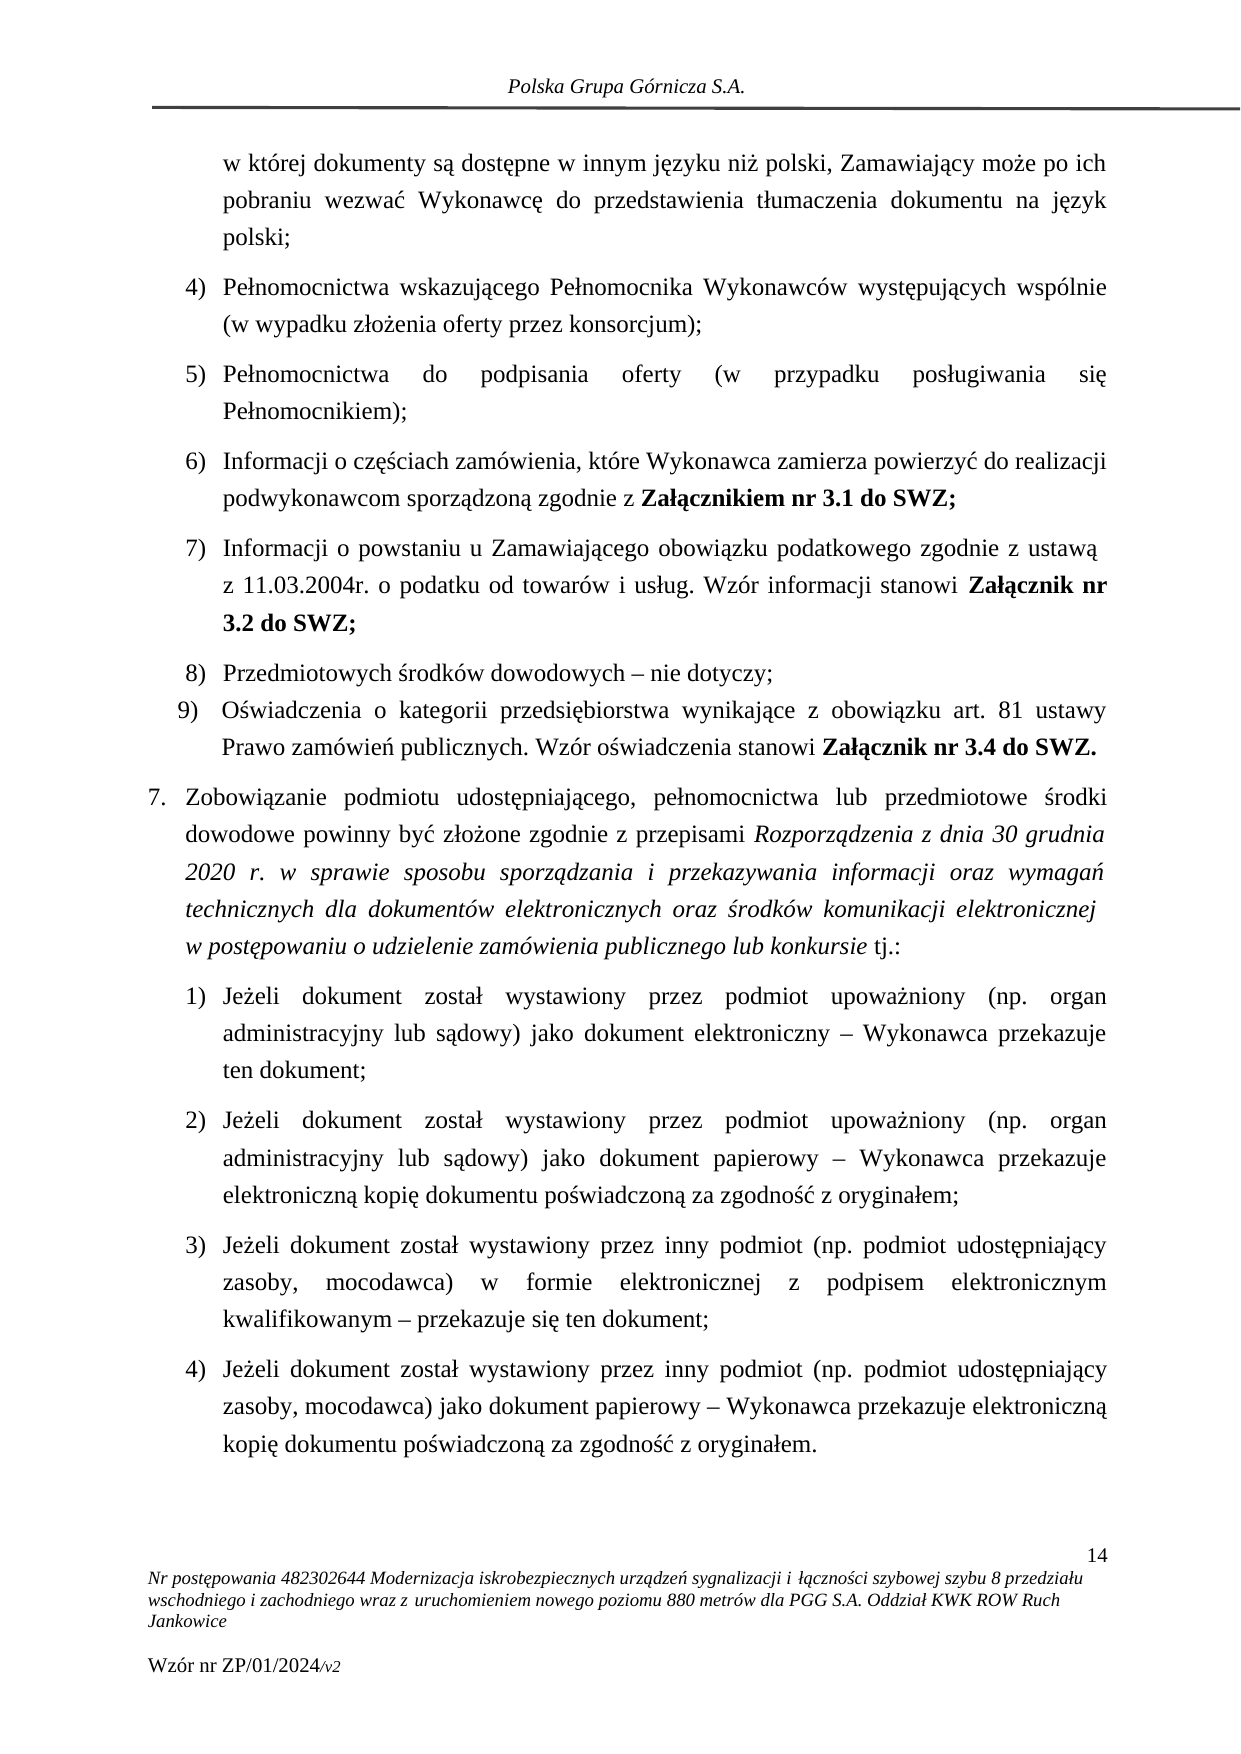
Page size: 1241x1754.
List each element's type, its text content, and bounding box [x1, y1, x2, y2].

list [185, 148, 1107, 251]
list Pełnomocnictwa do podpisania oferty (w przypadku posługiwania się Pełnomocnikiem); [185, 359, 1107, 425]
list Jeżeli dokument został wystawiony przez inny podmiot (np. podmiot udostępniający zasoby, mocodawca) jako dokument papierowy – Wykonawca przekazuje elektroniczną kopię dokumentu poświadczoną za zgodność z oryginałem. [185, 1354, 1107, 1457]
list Informacji o powstaniu u Zamawiającego obowiązku podatkowego zgodnie z ustawą z 11.03.2004r. o podatku od towarów i usług. Wzór informacji stanowi Załącznik nr 3.2 do SWZ; [185, 533, 1107, 637]
list Pełnomocnictwa wskazującego Pełnomocnika Wykonawców występujących wspólnie (w wypadku złożenia oferty przez konsorcjum); [185, 272, 1107, 338]
list Jeżeli dokument został wystawiony przez podmiot upoważniony (np. organ administracyjny lub sądowy) jako dokument papierowy – Wykonawca przekazuje elektroniczną kopię dokumentu poświadczoną za zgodność z oryginałem; [185, 1105, 1107, 1209]
list Zobowiązanie podmiotu udostępniającego, pełnomocnictwa lub przedmiotowe środki dowodowe powinny być złożone zgodnie z przepisami Rozporządzenia z dnia 30 grudnia 2020 r. w sprawie sposobu sporządzania i przekazywania informacji oraz wymagań technicznych dla dokumentów elektronicznych oraz środków komunikacji elektronicznej w postępowaniu o udzielenie zamówienia publicznego lub konkursie tj.: [148, 782, 1107, 960]
list Przedmiotowych środków dowodowych – nie dotyczy; [185, 658, 1107, 686]
list Jeżeli dokument został wystawiony przez inny podmiot (np. podmiot udostępniający zasoby, mocodawca) w formie elektronicznej z podpisem elektronicznym kwalifikowanym – przekazuje się ten dokument; [185, 1230, 1107, 1333]
list Informacji o częściach zamówienia, które Wykonawca zamierza powierzyć do realizacji podwykonawcom sporządzoną zgodnie z Załącznikiem nr 3.1 do SWZ; [185, 446, 1107, 512]
list Jeżeli dokument został wystawiony przez podmiot upoważniony (np. organ administracyjny lub sądowy) jako dokument elektroniczny – Wykonawca przekazuje ten dokument; [185, 981, 1107, 1084]
list Oświadczenia o kategorii przedsiębiorstwa wynikające z obowiązku art. 81 ustawy Prawo zamówień publicznych. Wzór oświadczenia stanowi Załącznik nr 3.4 do SWZ. [177, 695, 1107, 761]
